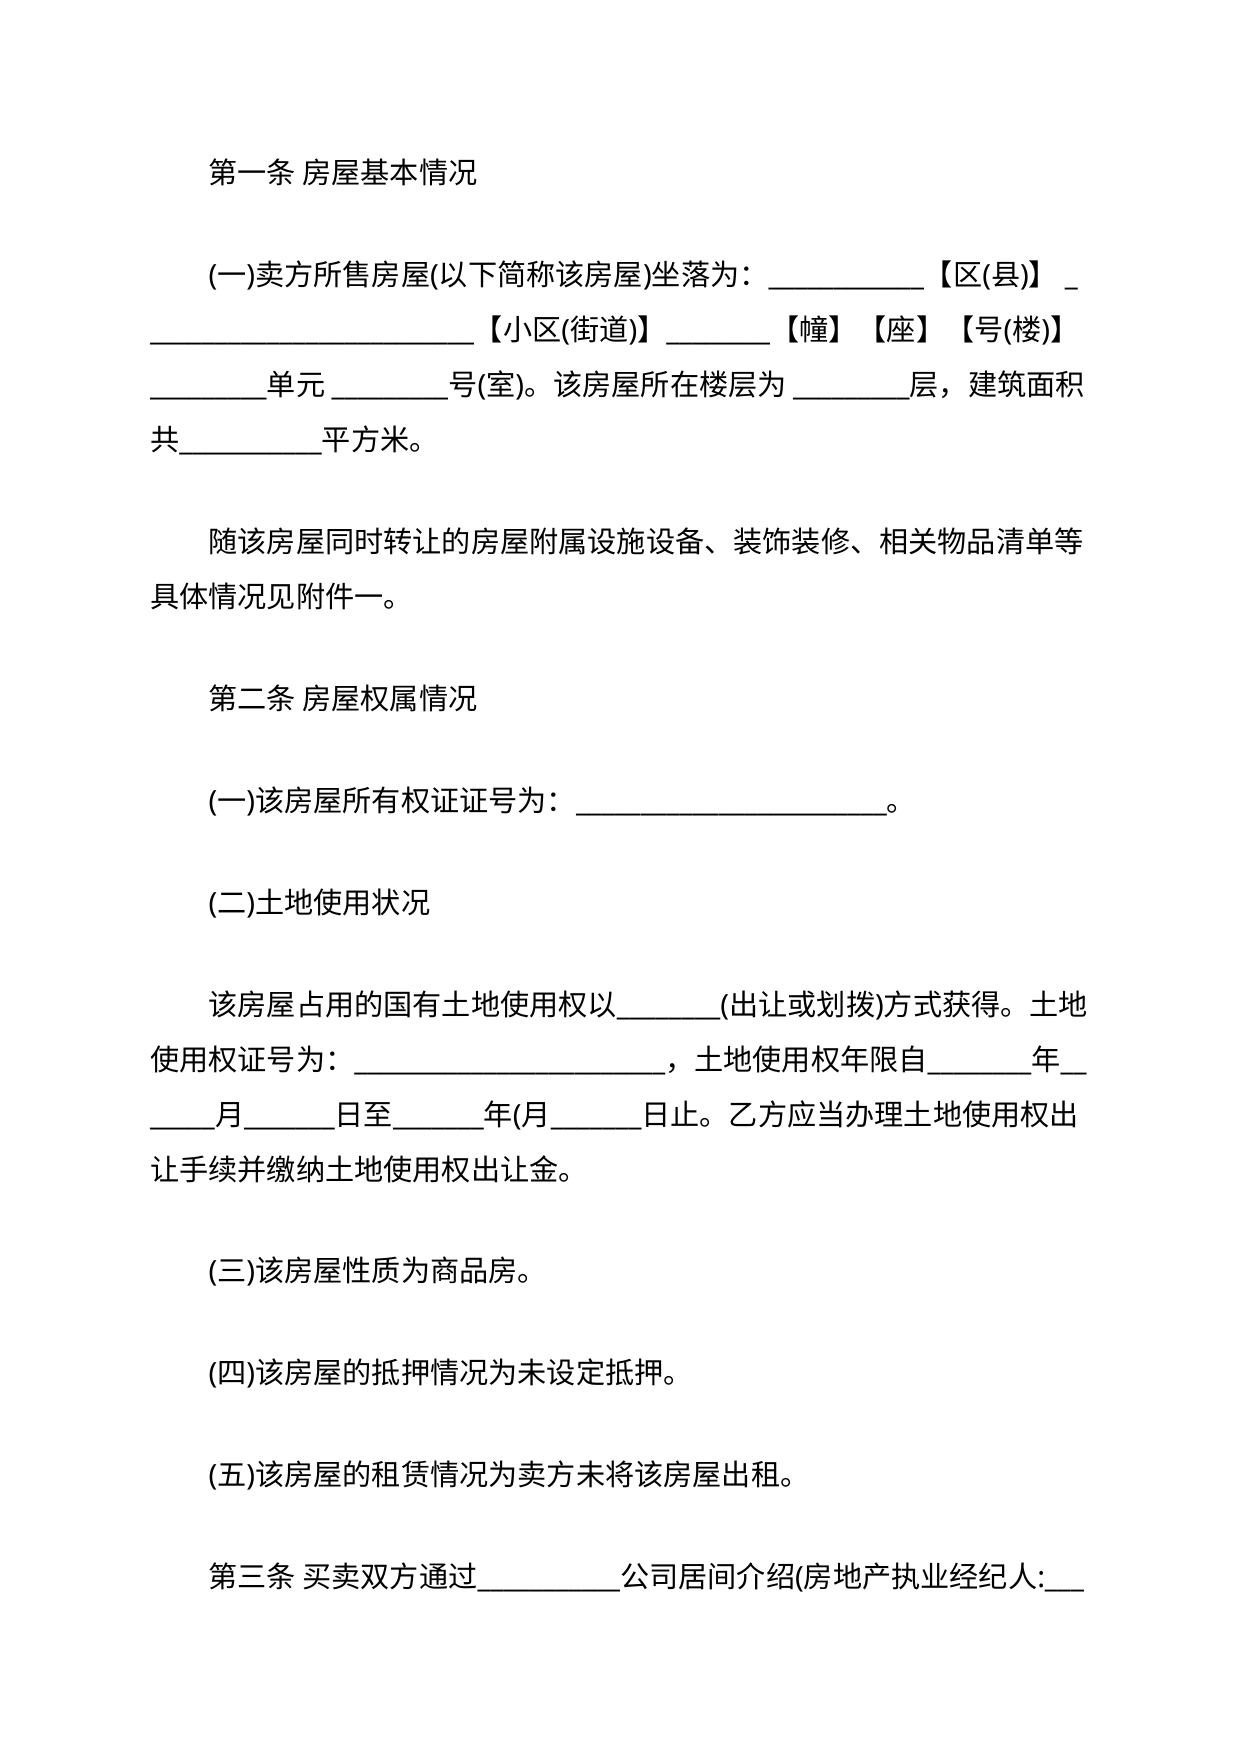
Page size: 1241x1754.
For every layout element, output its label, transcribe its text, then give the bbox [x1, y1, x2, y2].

text (一)该房屋所有权证证号为：________________________。 [150, 777, 1090, 819]
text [150, 1554, 1090, 1596]
text (一)卖方所售房屋(以下简称该房屋)坐落为：____________【区(县)】 __________________________【小区(街道)】________【幢】【座】【号(楼)】_________单元 _________号(室)。该房屋所在楼层为 _________层，建筑面积共___________平方米。 [150, 252, 1090, 459]
text (二)土地使用状况 [150, 879, 1090, 922]
text 第一条 房屋基本情况 [150, 150, 1090, 192]
text (三)该房屋性质为商品房。 [150, 1248, 1090, 1290]
text 该房屋占用的国有土地使用权以________(出让或划拨)方式获得。土地使用权证号为：________________________，土地使用权年限自________年_______月_______日至_______年(月_______日止。乙方应当办理土地使用权出让手续并缴纳土地使用权出让金。 [150, 981, 1090, 1188]
text (五)该房屋的租赁情况为卖方未将该房屋出租。 [150, 1452, 1090, 1494]
text 随该房屋同时转让的房屋附属设施设备、装饰装修、相关物品清单等具体情况见附件一。 [150, 519, 1090, 616]
text (四)该房屋的抵押情况为未设定抵押。 [150, 1350, 1090, 1392]
text 第二条 房屋权属情况 [150, 675, 1090, 718]
